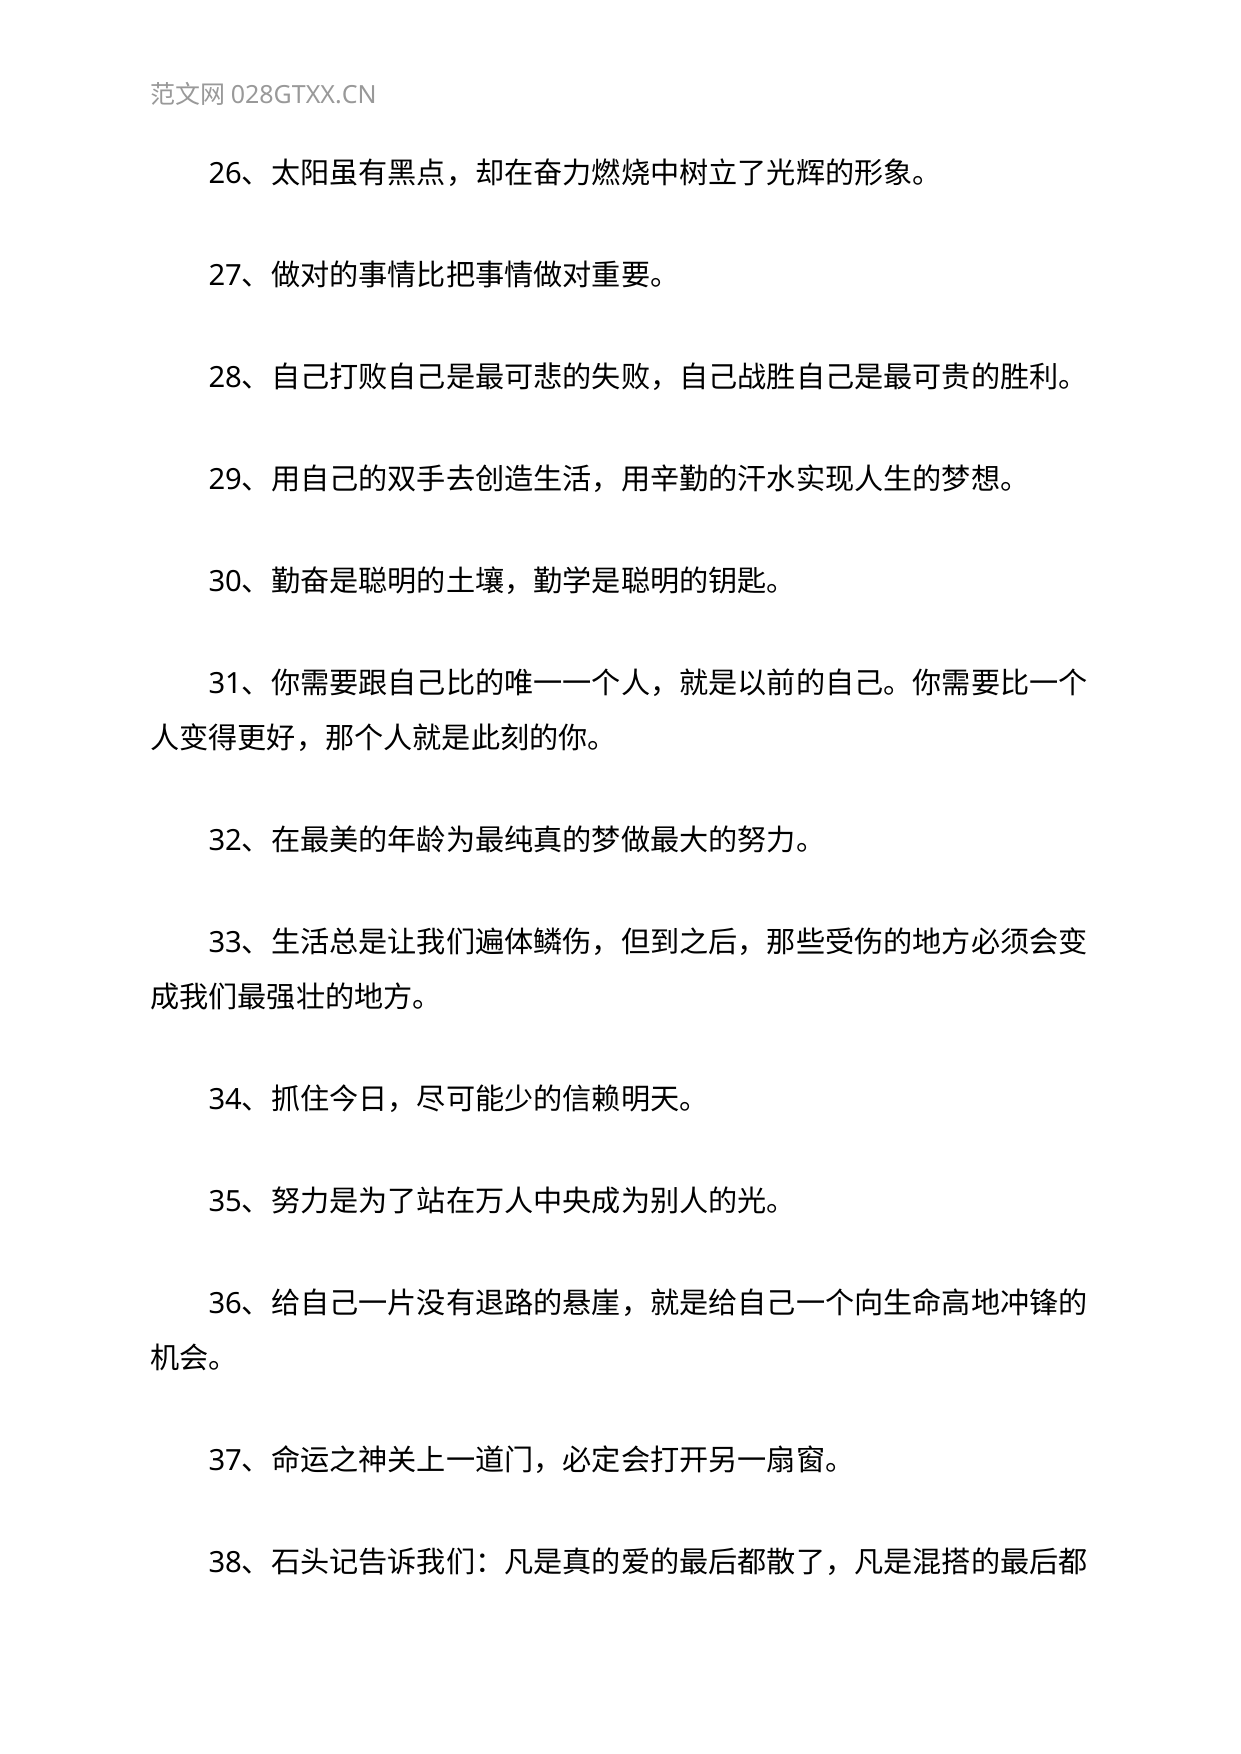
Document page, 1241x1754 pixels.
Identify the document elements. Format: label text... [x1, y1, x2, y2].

text 26、太阳虽有黑点，却在奋力燃烧中树立了光辉的形象。 [150, 150, 1090, 192]
text 37、命运之神关上一道门，必定会打开另一扇窗。 [150, 1436, 1090, 1478]
text 36、给自己一片没有退路的悬崖，就是给自己一个向生命高地冲锋的机会。 [150, 1279, 1090, 1377]
text 34、抓住今日，尽可能少的信赖明天。 [150, 1075, 1090, 1118]
text 28、自己打败自己是最可悲的失败，自己战胜自己是最可贵的胜利。 [150, 354, 1090, 396]
text 31、你需要跟自己比的唯一一个人，就是以前的自己。你需要比一个人变得更好，那个人就是此刻的你。 [150, 660, 1090, 757]
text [150, 1538, 1090, 1581]
text 33、生活总是让我们遍体鳞伤，但到之后，那些受伤的地方必须会变成我们最强壮的地方。 [150, 919, 1090, 1016]
text 35、努力是为了站在万人中央成为别人的光。 [150, 1177, 1090, 1220]
text 30、勤奋是聪明的土壤，勤学是聪明的钥匙。 [150, 558, 1090, 600]
text 27、做对的事情比把事情做对重要。 [150, 252, 1090, 294]
text 32、在最美的年龄为最纯真的梦做最大的努力。 [150, 817, 1090, 859]
text 29、用自己的双手去创造生活，用辛勤的汗水实现人生的梦想。 [150, 456, 1090, 498]
